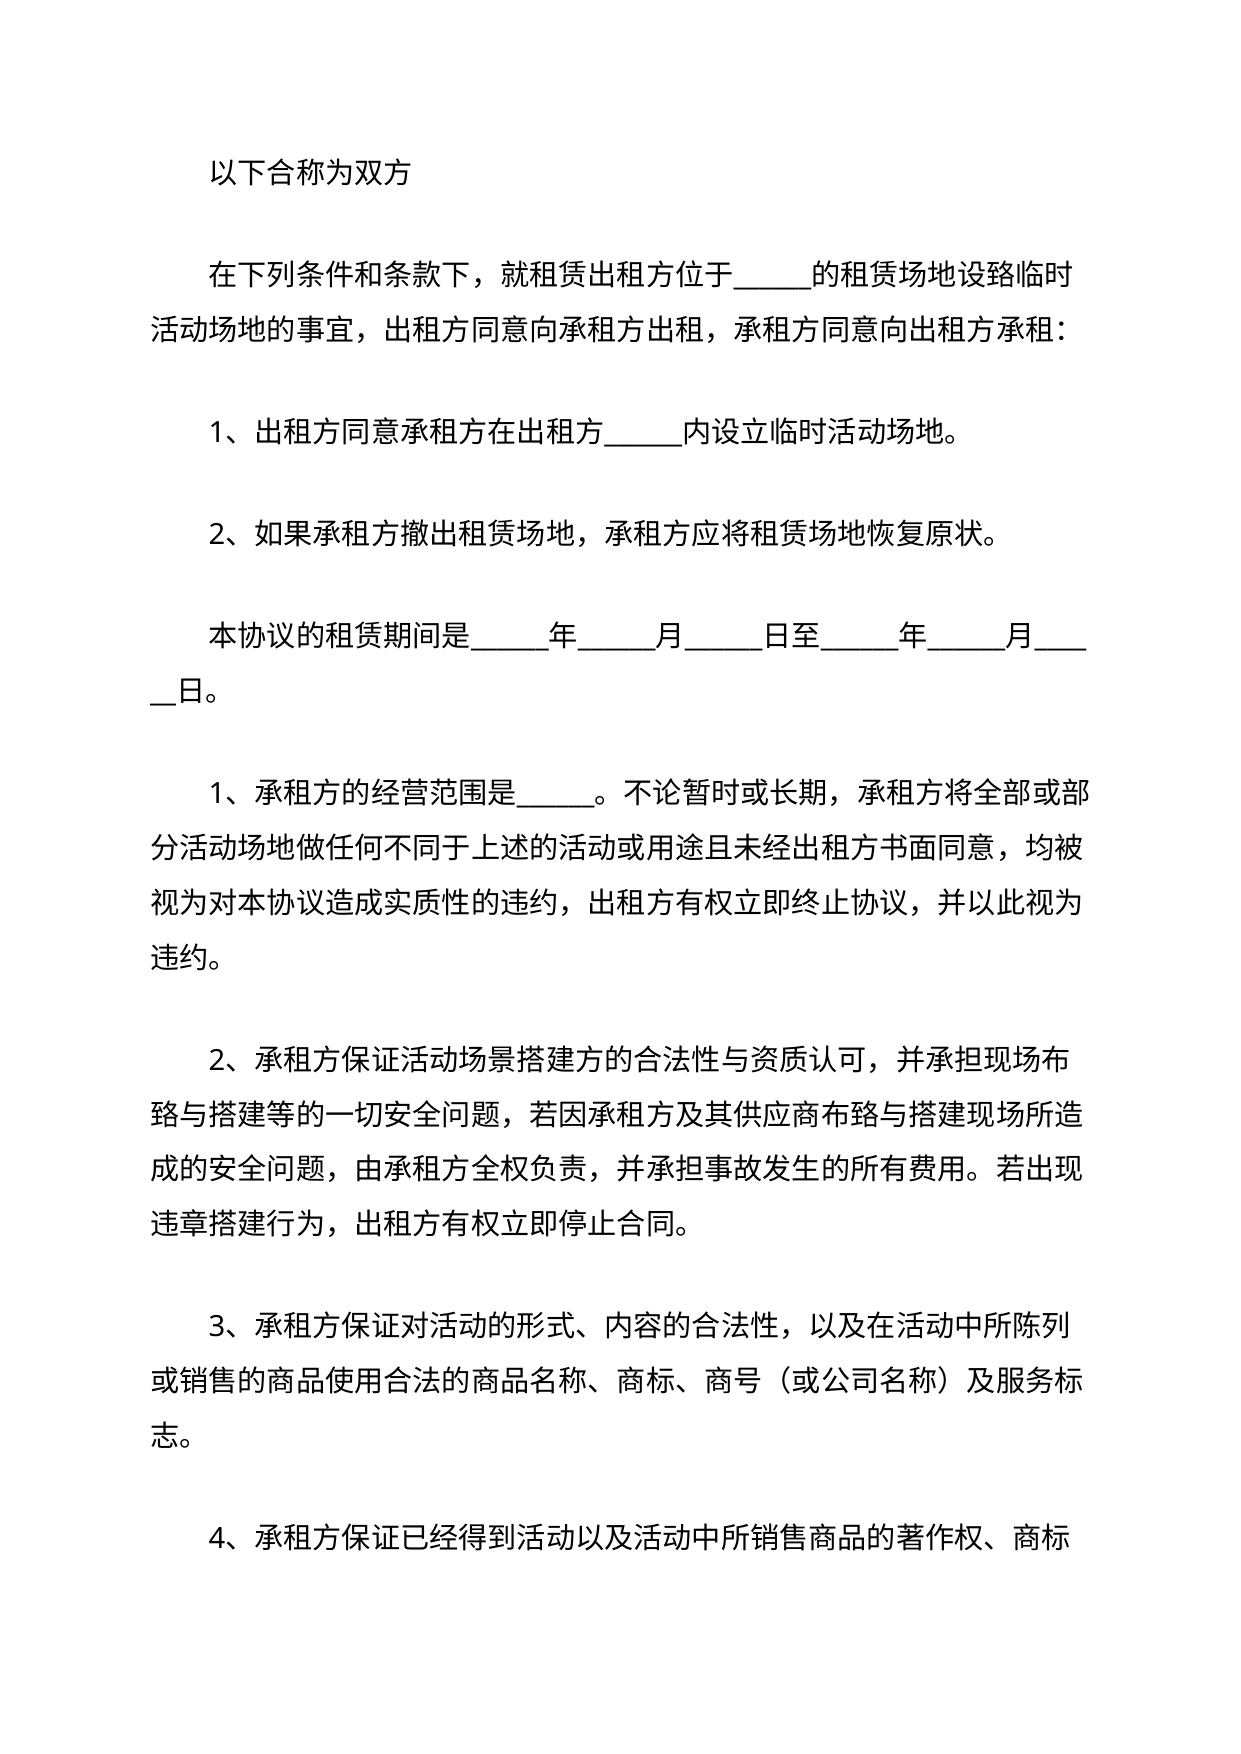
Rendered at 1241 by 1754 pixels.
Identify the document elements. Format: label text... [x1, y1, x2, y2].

text 2、承租方保证活动场景搭建方的合法性与资质认可，并承担现场布臵与搭建等的一切安全问题，若因承租方及其供应商布臵与搭建现场所造成的安全问题，由承租方全权负责，并承担事故发生的所有费用。若出现违章搭建行为，出租方有权立即停止合同。 [150, 1036, 1090, 1243]
text 1、承租方的经营范围是______。不论暂时或长期，承租方将全部或部分活动场地做任何不同于上述的活动或用途且未经出租方书面同意，均被视为对本协议造成实质性的违约，出租方有权立即终止协议，并以此视为违约。 [150, 769, 1090, 977]
text 本协议的租赁期间是______年______月______日至______年______月______日。 [150, 612, 1090, 710]
text 2、如果承租方撤出租赁场地，承租方应将租赁场地恢复原状。 [150, 511, 1090, 553]
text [150, 1514, 1090, 1557]
text 在下列条件和条款下，就租赁出租方位于______的租赁场地设臵临时活动场地的事宜，出租方同意向承租方出租，承租方同意向出租方承租： [150, 252, 1090, 349]
text 3、承租方保证对活动的形式、内容的合法性，以及在活动中所陈列或销售的商品使用合法的商品名称、商标、商号（或公司名称）及服务标志。 [150, 1303, 1090, 1455]
text 以下合称为双方 [150, 150, 1090, 192]
text 1、出租方同意承租方在出租方______内设立临时活动场地。 [150, 408, 1090, 451]
